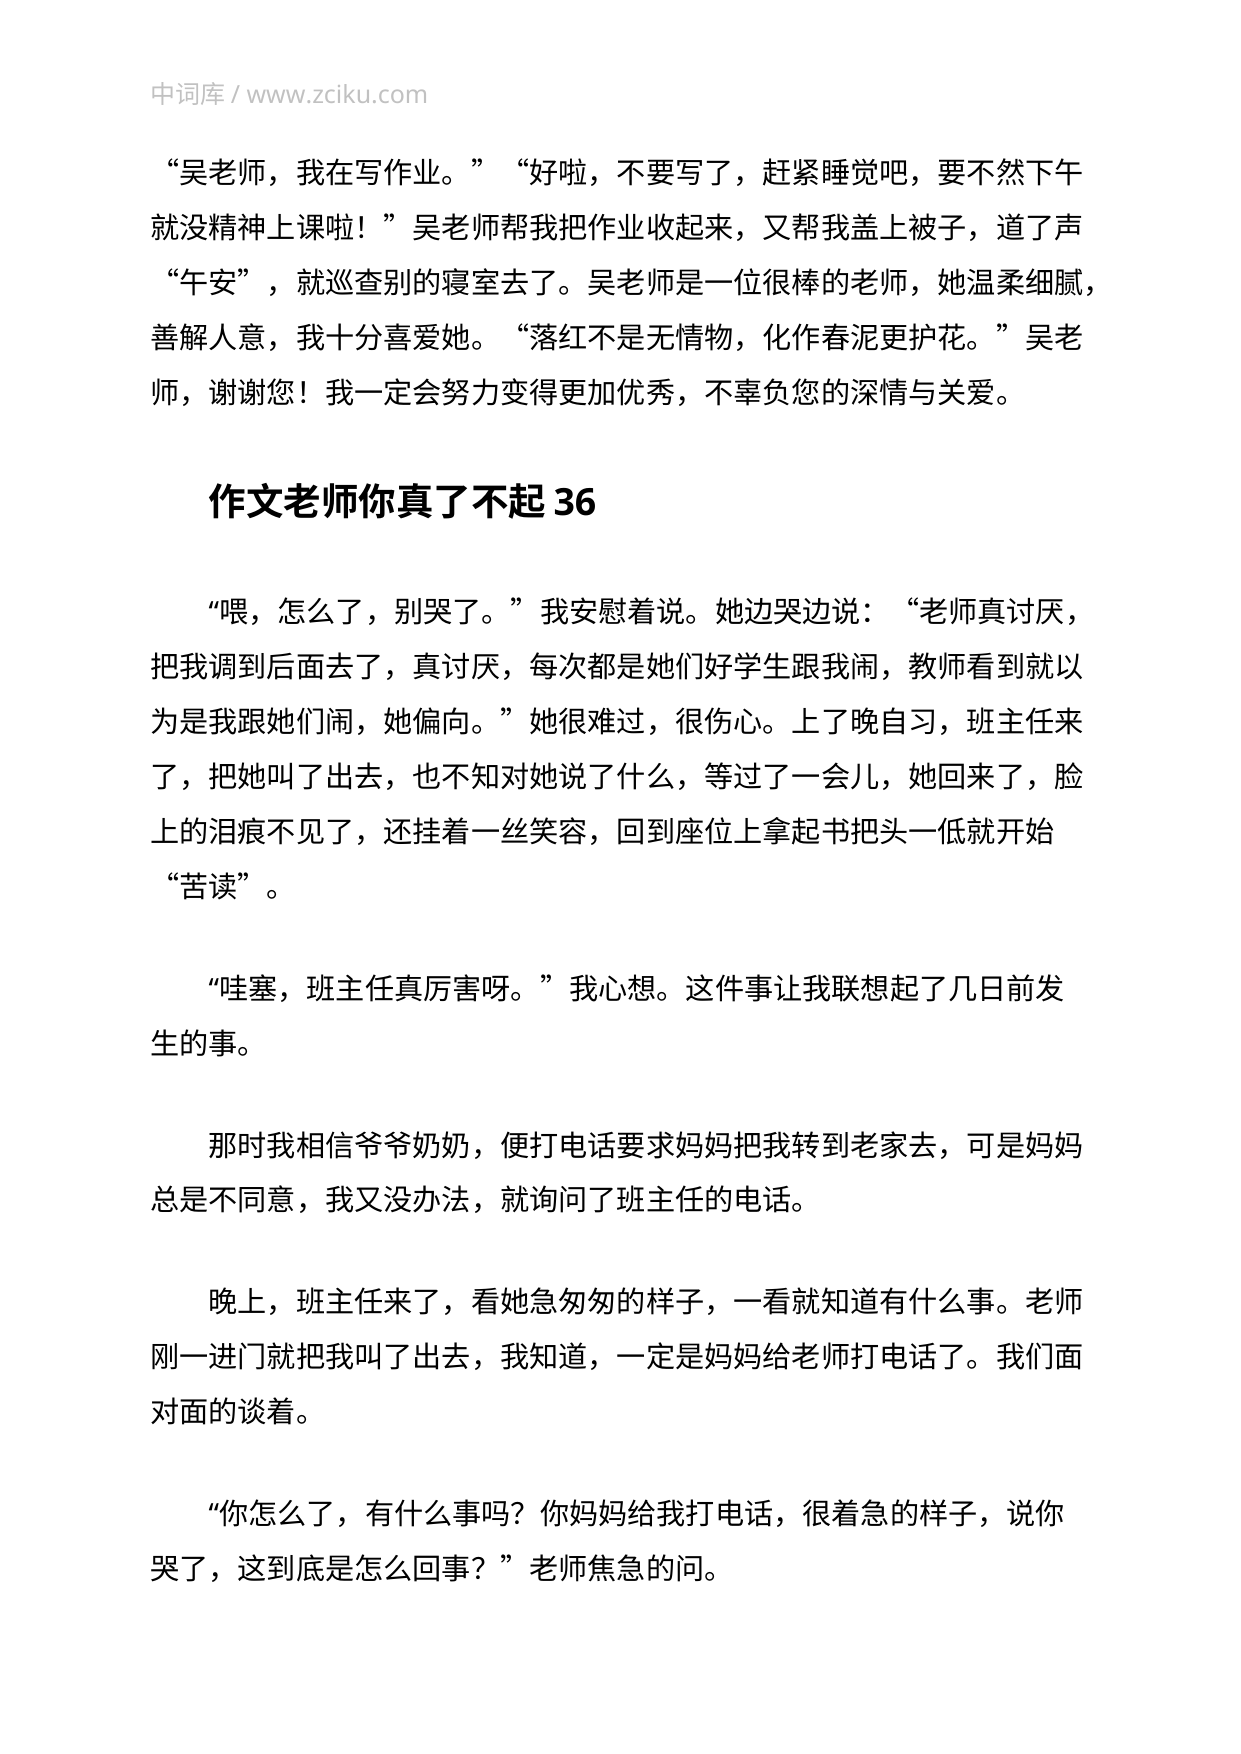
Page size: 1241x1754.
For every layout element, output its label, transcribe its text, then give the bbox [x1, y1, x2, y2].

text “你怎么了，有什么事吗？你妈妈给我打电话，很着急的样子，说你哭了，这到底是怎么回事？”老师焦急的问。 [150, 1490, 1090, 1588]
text 那时我相信爷爷奶奶，便打电话要求妈妈把我转到老家去，可是妈妈总是不同意，我又没办法，就询问了班主任的电话。 [150, 1122, 1090, 1219]
text “哇塞，班主任真厉害呀。”我心想。这件事让我联想起了几日前发生的事。 [150, 965, 1090, 1063]
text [150, 150, 1090, 412]
text 作文老师你真了不起36 [150, 471, 1090, 526]
text “喂，怎么了，别哭了。”我安慰着说。她边哭边说：“老师真讨厌，把我调到后面去了，真讨厌，每次都是她们好学生跟我闹，教师看到就以为是我跟她们闹，她偏向。”她很难过，很伤心。上了晚自习，班主任来了，把她叫了出去，也不知对她说了什么，等过了一会儿，她回来了，脸上的泪痕不见了，还挂着一丝笑容，回到座位上拿起书把头一低就开始“苦读”。 [150, 589, 1090, 906]
text 晚上，班主任来了，看她急匆匆的样子，一看就知道有什么事。老师刚一进门就把我叫了出去，我知道，一定是妈妈给老师打电话了。我们面对面的谈着。 [150, 1279, 1090, 1431]
